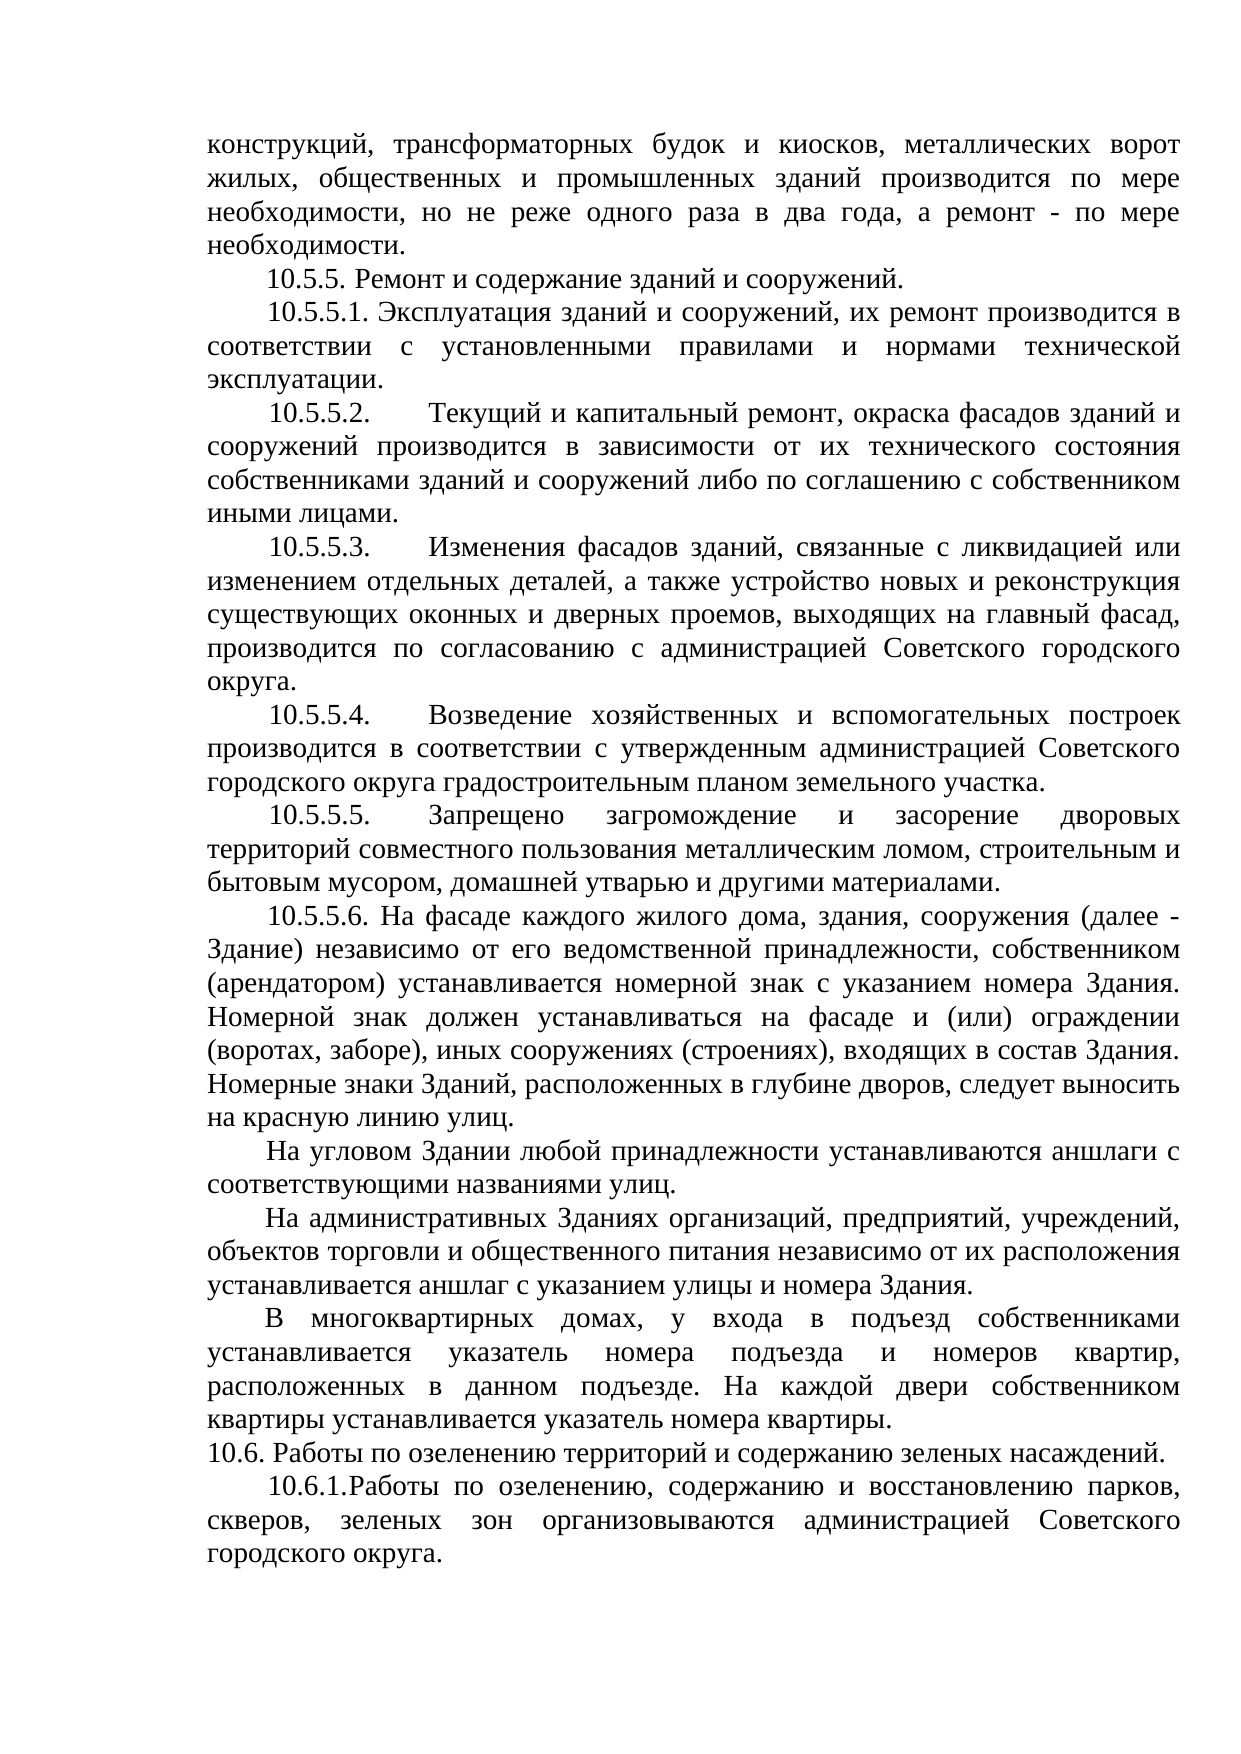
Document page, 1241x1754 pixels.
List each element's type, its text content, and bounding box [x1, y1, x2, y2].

text На угловом Здании любой принадлежности устанавливаются аншлаги с соответствующими названиями улиц. [207, 1133, 1181, 1200]
text 10.5.5.6. На фасаде каждого жилого дома, здания, сооружения (далее - Здание) независимо от его ведомственной принадлежности, собственником (арендатором) устанавливается номерной знак с указанием номера Здания. Номерной знак должен устанавливаться на фасаде и (или) ограждении (воротах, заборе), иных сооружениях (строениях), входящих в состав Здания. Номерные знаки Зданий, расположенных в глубине дворов, следует выносить на красную линию улиц. [207, 898, 1181, 1133]
list Текущий и капитальный ремонт, окраска фасадов зданий и сооружений производится в зависимости от их технического состояния собственниками зданий и сооружений либо по соглашению с собственником иными лицами. [207, 395, 1181, 529]
text 10.6.1. Работы по озеленению, содержанию и восстановлению парков, скверов, зеленых зон организовываются администрацией Советского городского округа. [207, 1468, 1181, 1569]
text 10.5.5.1. Эксплуатация зданий и сооружений, их ремонт производится в соответствии с установленными правилами и нормами технической эксплуатации. [207, 294, 1181, 395]
list Возведение хозяйственных и вспомогательных построек производится в соответствии с утвержденным администрацией Советского городского округа градостроительным планом земельного участка. [207, 697, 1181, 797]
text В многоквартирных домах, у входа в подъезд собственниками устанавливается указатель номера подъезда и номеров квартир, расположенных в данном подъезде. На каждой двери собственником квартиры устанавливается указатель номера квартиры. [207, 1301, 1181, 1435]
list Изменения фасадов зданий, связанные с ликвидацией или изменением отдельных деталей, а также устройство новых и реконструкция существующих оконных и дверных проемов, выходящих на главный фасад, производится по согласованию с администрацией Советского городского округа. [207, 529, 1181, 697]
list Запрещено загромождение и засорение дворовых территорий совместного пользования металлическим ломом, строительным и бытовым мусором, домашней утварью и другими материалами. [207, 797, 1181, 898]
text 10.5.5. Ремонт и содержание зданий и сооружений. [207, 261, 1181, 294]
text 10.6. Работы по озеленению территорий и содержанию зеленых насаждений. [207, 1435, 1181, 1468]
text На административных Зданиях организаций, предприятий, учреждений, объектов торговли и общественного питания независимо от их расположения устанавливается аншлаг с указанием улицы и номера Здания. [207, 1200, 1181, 1301]
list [207, 127, 1181, 261]
